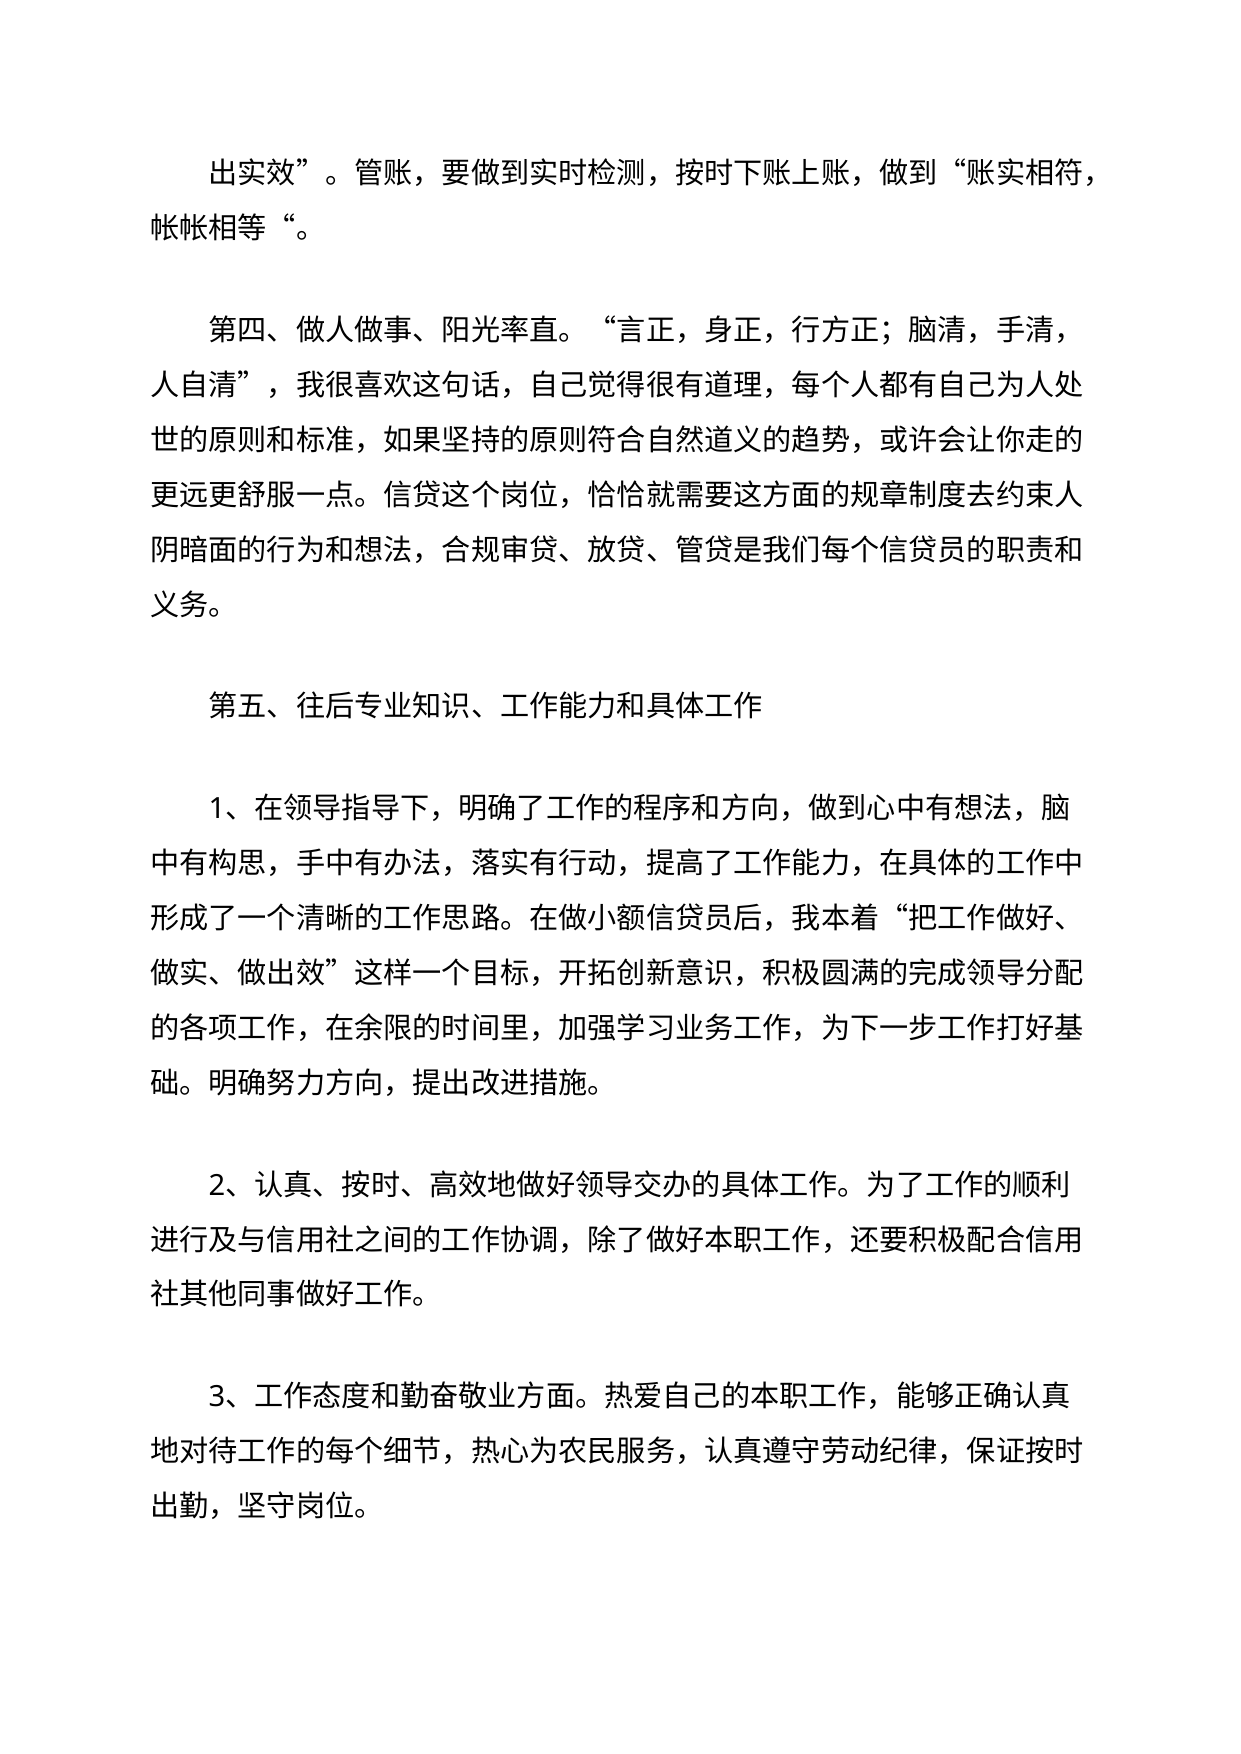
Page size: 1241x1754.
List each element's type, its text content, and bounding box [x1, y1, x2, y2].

text 第五、往后专业知识、工作能力和具体工作 [150, 683, 1090, 725]
text 第四、做人做事、阳光率直。“言正，身正，行方正；脑清，手清，人自清”，我很喜欢这句话，自己觉得很有道理，每个人都有自己为人处世的原则和标准，如果坚持的原则符合自然道义的趋势，或许会让你走的更远更舒服一点。信贷这个岗位，恰恰就需要这方面的规章制度去约束人阴暗面的行为和想法，合规审贷、放贷、管贷是我们每个信贷员的职责和义务。 [150, 307, 1090, 623]
text 2、认真、按时、高效地做好领导交办的具体工作。为了工作的顺利进行及与信用社之间的工作协调，除了做好本职工作，还要积极配合信用社其他同事做好工作。 [150, 1161, 1090, 1313]
text 3、工作态度和勤奋敬业方面。热爱自己的本职工作，能够正确认真地对待工作的每个细节，热心为农民服务，认真遵守劳动纪律，保证按时出勤，坚守岗位。 [150, 1373, 1090, 1525]
text 1、在领导指导下，明确了工作的程序和方向，做到心中有想法，脑中有构思，手中有办法，落实有行动，提高了工作能力，在具体的工作中形成了一个清晰的工作思路。在做小额信贷员后，我本着“把工作做好、做实、做出效”这样一个目标，开拓创新意识，积极圆满的完成领导分配的各项工作，在余限的时间里，加强学习业务工作，为下一步工作打好基础。明确努力方向，提出改进措施。 [150, 785, 1090, 1102]
text 出实效”。管账，要做到实时检测，按时下账上账，做到“账实相符，帐帐相等“。 [150, 150, 1090, 247]
